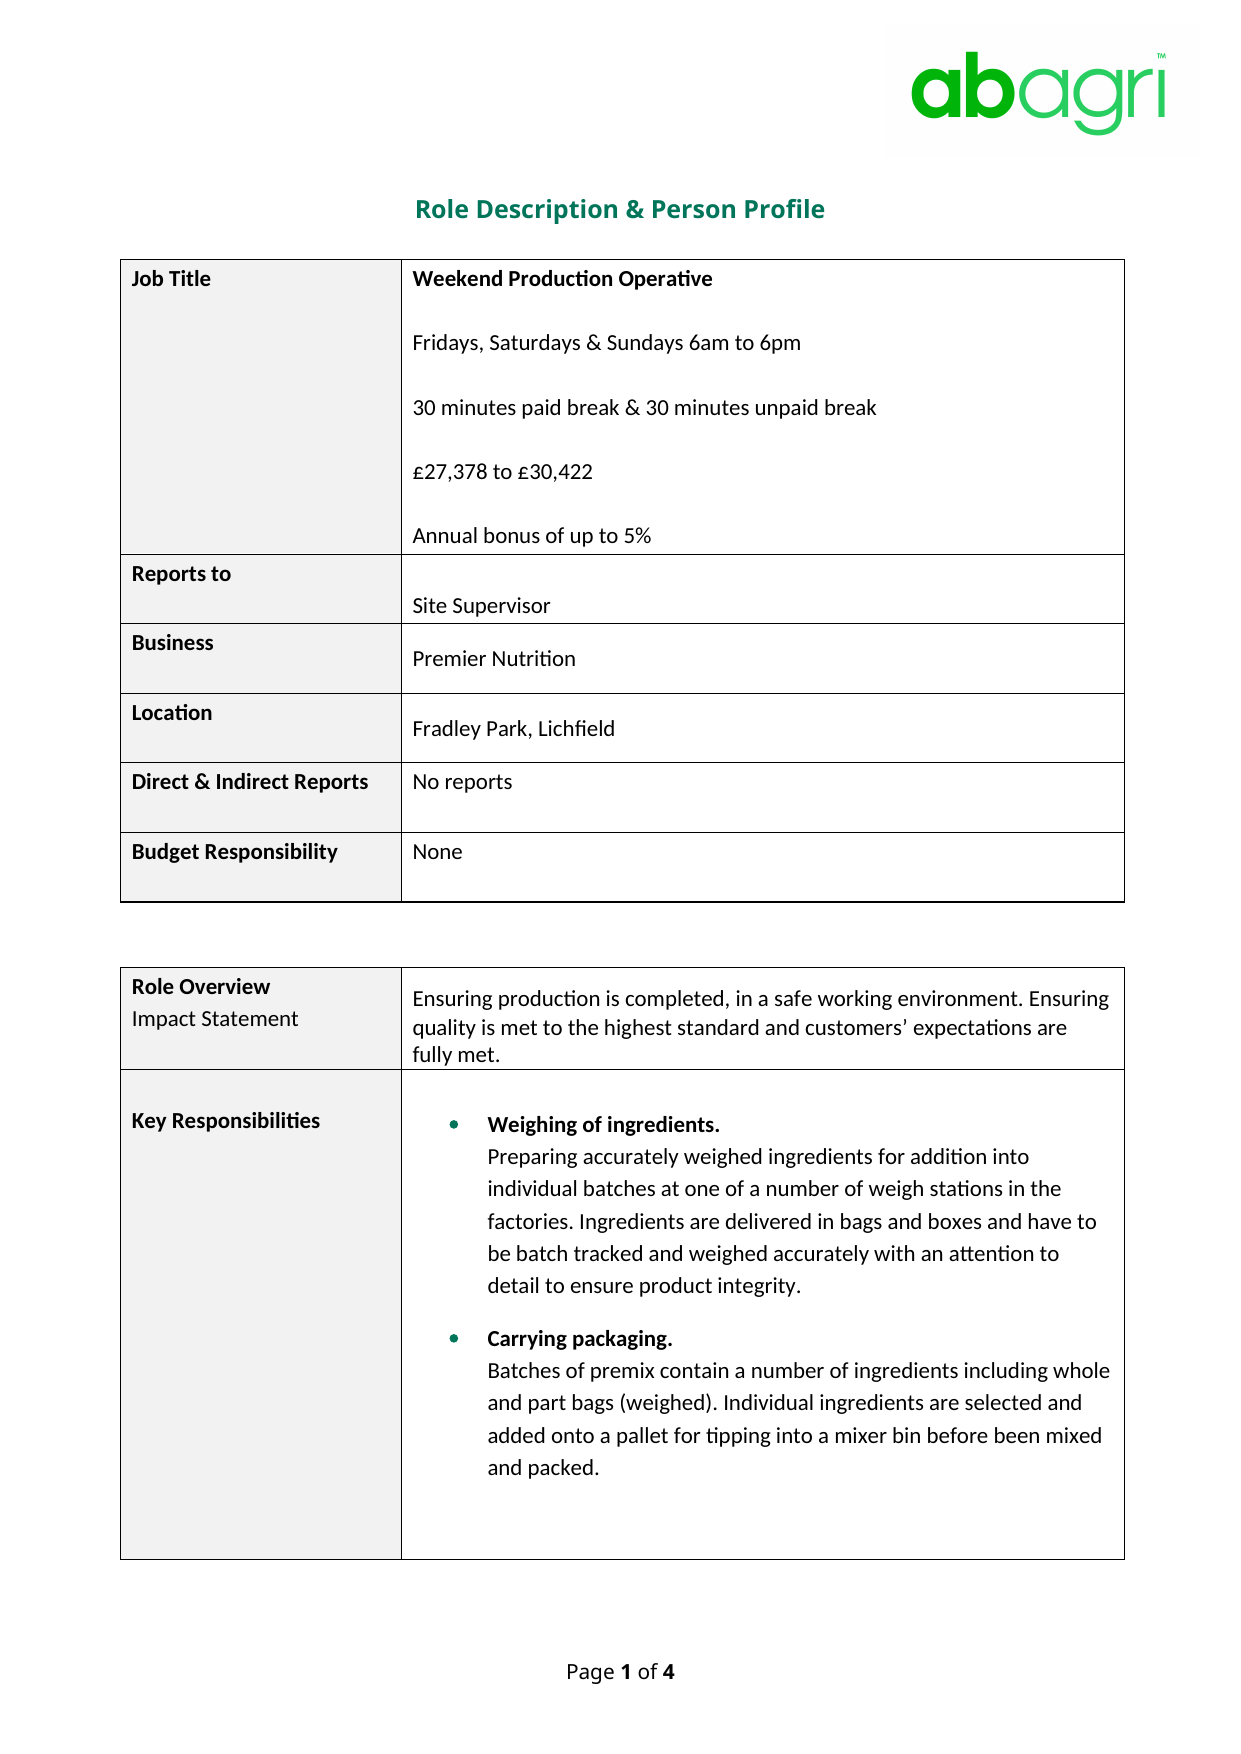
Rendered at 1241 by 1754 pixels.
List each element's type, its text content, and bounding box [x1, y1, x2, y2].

table_cell Premier Nutrition [402, 624, 1124, 693]
table_cell Reports to [121, 555, 401, 623]
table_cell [121, 1070, 401, 1559]
table_header Ensuring production is completed, in a safe working environment. Ensuring quality is met to the highest standard and customers’ expectations are fully met. [402, 968, 1124, 1069]
table_cell No reports [402, 763, 1124, 832]
table_cell Budget Responsibility [121, 833, 401, 901]
table_cell Fradley Park, Lichfield [402, 694, 1124, 762]
table_header Role Overview Impact Statement [121, 968, 401, 1069]
picture [885, 25, 1199, 158]
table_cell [402, 1070, 1124, 1559]
table_cell Site Supervisor [402, 555, 1124, 623]
text Role Description & Person Profile [150, 192, 1090, 226]
table_header Job Title [121, 260, 401, 553]
table_header Weekend Production Operative Fridays, Saturdays & Sundays 6am to 6pm 30 minutes paid break & 30 minutes unpaid break £27,378 to £30,422 Annual bonus of up to 5% [402, 260, 1124, 553]
table_cell Direct & Indirect Reports [121, 763, 401, 832]
table_cell Location [121, 694, 401, 762]
table_cell None [402, 833, 1124, 901]
table_cell Business [121, 624, 401, 693]
